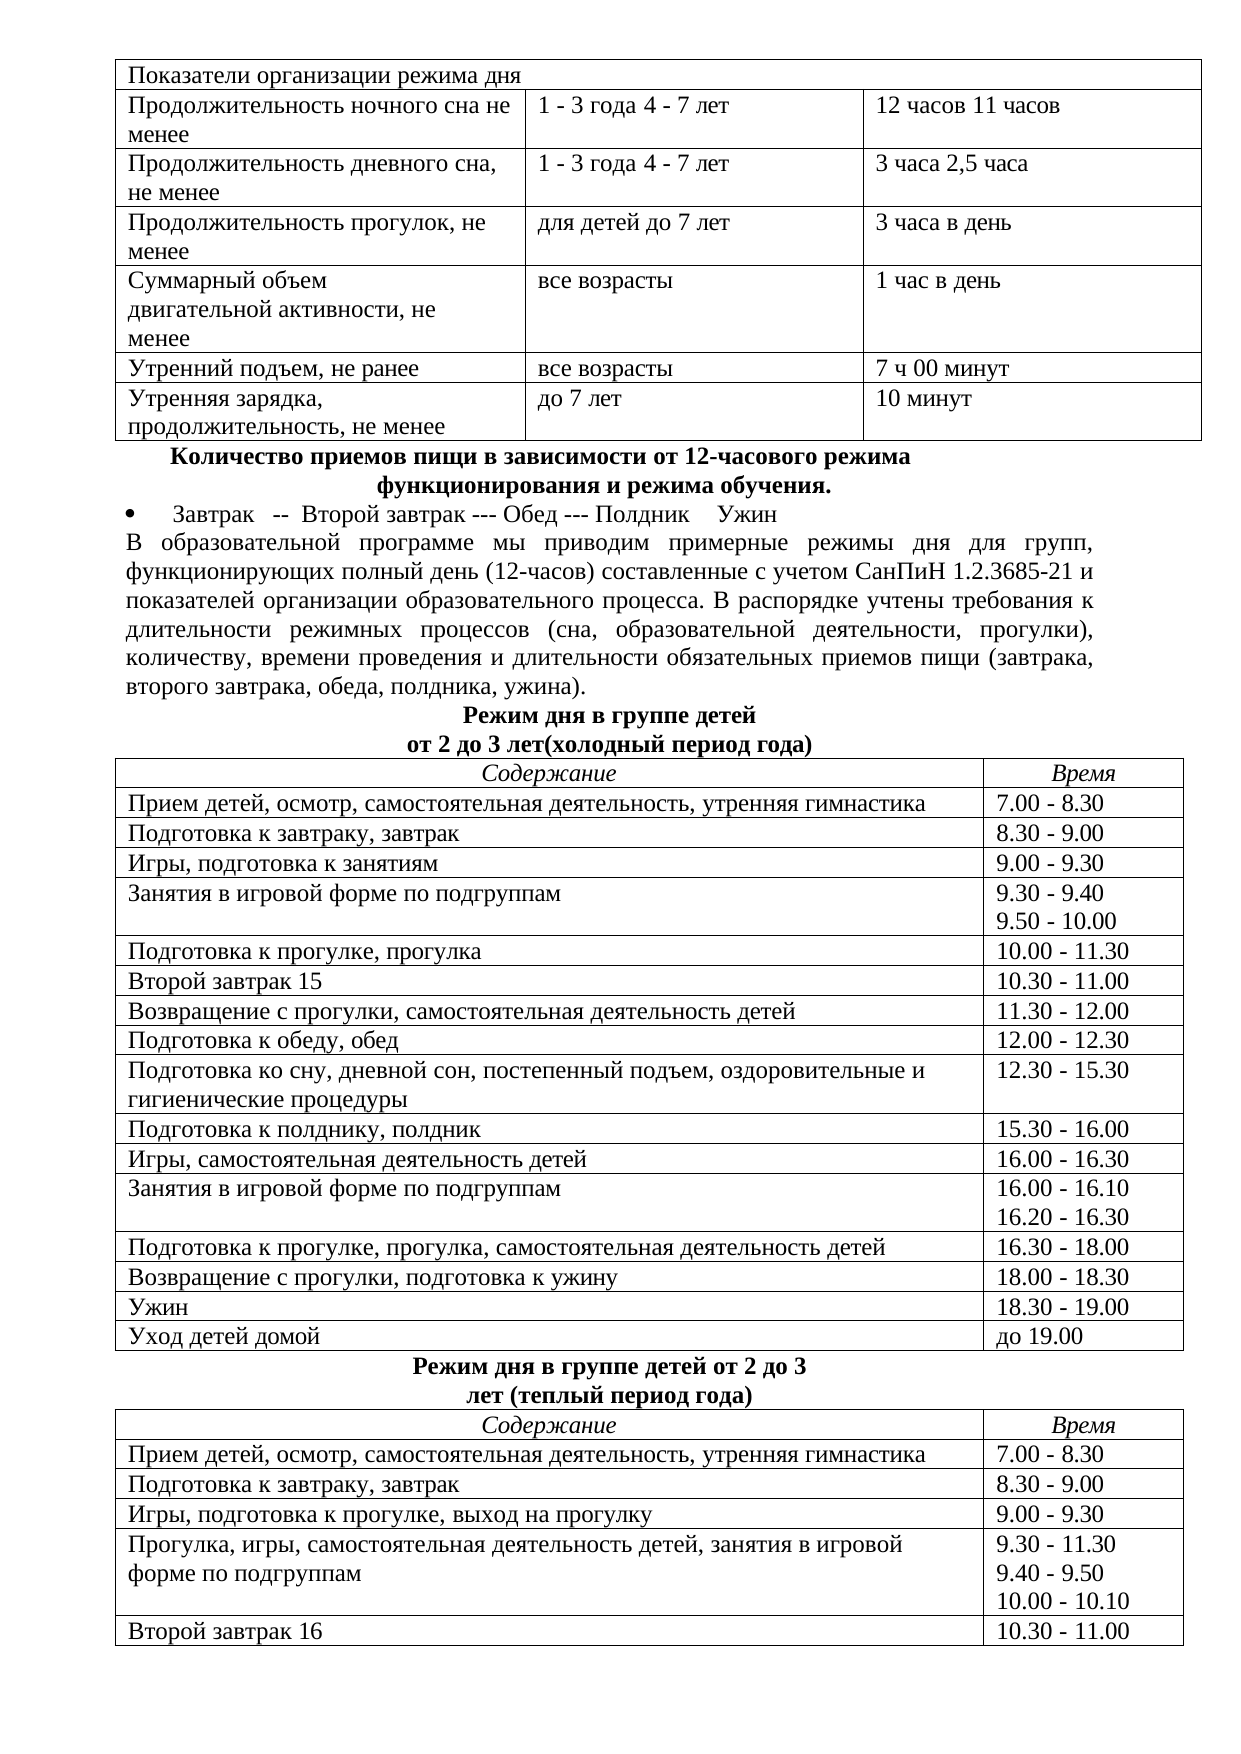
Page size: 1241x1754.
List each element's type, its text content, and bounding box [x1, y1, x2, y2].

table_cell 15.30 - 16.00 [984, 1114, 1183, 1143]
table_cell Второй завтрак 16 [116, 1616, 983, 1645]
table_cell до 19.00 [984, 1321, 1183, 1350]
table_cell 7 ч 00 минут [864, 353, 1201, 382]
table_cell 10.30 - 11.00 [984, 966, 1183, 995]
table_cell Прием детей, осмотр, самостоятельная деятельность, утренняя гимнастика [116, 1440, 983, 1468]
table_cell 16.00 - 16.30 [984, 1144, 1183, 1172]
table_cell Ужин [116, 1292, 983, 1320]
table_cell 9.30 - 11.30 9.40 - 9.50 10.00 - 10.10 [984, 1529, 1183, 1615]
table_cell Игры, самостоятельная деятельность детей [116, 1144, 983, 1172]
table_cell 1 - 3 года 4 - 7 лет [526, 90, 863, 147]
table_cell Возвращение с прогулки, подготовка к ужину [116, 1262, 983, 1291]
table_cell 12.30 - 15.30 [984, 1055, 1183, 1113]
table_cell Суммарный объем двигательной активности, не менее [116, 266, 525, 352]
table_cell Уход детей домой [116, 1321, 983, 1350]
table_cell 7.00 - 8.30 [984, 1440, 1183, 1468]
text Режим дня в группе детей от 2 до 3 лет (теплый период года) [409, 1351, 810, 1409]
table_cell для детей до 7 лет [526, 207, 863, 264]
table_cell Второй завтрак 15 [116, 966, 983, 995]
table_cell 7.00 - 8.30 [984, 788, 1183, 817]
table_cell Продолжительность прогулок, не менее [116, 207, 525, 264]
table_cell Продолжительность дневного сна, не менее [116, 149, 525, 206]
table_cell 8.30 - 9.00 [984, 1469, 1183, 1498]
table_cell 9.00 - 9.30 [984, 1499, 1183, 1528]
table_cell 1 час в день [864, 266, 1201, 352]
table_header Содержание [116, 1410, 983, 1438]
table_cell Возвращение с прогулки, самостоятельная деятельность детей [116, 996, 983, 1024]
text Количество приемов пищи в зависимости от 12-часового режима функционирования и режима обучения. [170, 441, 1136, 499]
table_cell Утренняя зарядка, продолжительность, не менее [116, 383, 525, 440]
table_cell 8.30 - 9.00 [984, 818, 1183, 847]
table_cell 10.30 - 11.00 [984, 1616, 1183, 1645]
table_header Время [984, 759, 1183, 787]
table_cell Подготовка ко сну, дневной сон, постепенный подъем, оздоровительные и гигиенические процедуры [116, 1055, 983, 1113]
table_header Содержание [116, 759, 983, 787]
table_cell 16.30 - 18.00 [984, 1232, 1183, 1261]
table_cell 18.00 - 18.30 [984, 1262, 1183, 1291]
table_cell Утренний подъем, не ранее [116, 353, 525, 382]
text от 2 до 3 лет(холодный период года) [116, 729, 1103, 757]
table_cell 16.00 - 16.10 16.20 - 16.30 [984, 1174, 1183, 1231]
table_cell 18.30 - 19.00 [984, 1292, 1183, 1320]
table_cell 10 минут [864, 383, 1201, 440]
table_cell 9.30 - 9.40 9.50 - 10.00 [984, 878, 1183, 935]
table_cell 1 - 3 года 4 - 7 лет [526, 149, 863, 206]
table_cell Занятия в игровой форме по подгруппам [116, 878, 983, 935]
table_cell Подготовка к обеду, обед [116, 1026, 983, 1054]
text В образовательной программе мы приводим примерные режимы дня для групп, функционирующих полный день (12-часов) составленные с учетом СанПиН 1.2.3685-21 и показателей организации образовательного процесса. В распорядке учтены требования к длительности режимных процессов (сна, образовательной деятельности, прогулки), количеству, времени проведения и длительности обязательных приемов пищи (завтрака, второго завтрака, обеда, полдника, ужина). [126, 527, 1094, 700]
table_cell Подготовка к прогулке, прогулка, самостоятельная деятельность детей [116, 1232, 983, 1261]
table_cell Игры, подготовка к прогулке, выход на прогулку [116, 1499, 983, 1528]
table_cell 3 часа в день [864, 207, 1201, 264]
table_cell Игры, подготовка к занятиям [116, 848, 983, 877]
table_cell Занятия в игровой форме по подгруппам [116, 1174, 983, 1231]
list Завтрак -- Второй завтрак --- Обед --- Полдник Ужин [126, 499, 1181, 527]
table_cell 12.00 - 12.30 [984, 1026, 1183, 1054]
table_cell 11.30 - 12.00 [984, 996, 1183, 1024]
table_cell до 7 лет [526, 383, 863, 440]
table_cell Подготовка к полднику, полдник [116, 1114, 983, 1143]
text Режим дня в группе детей [116, 700, 1103, 729]
table_cell Показатели организации режима дня [116, 60, 1201, 89]
table_cell Подготовка к прогулке, прогулка [116, 936, 983, 965]
table_cell Подготовка к завтраку, завтрак [116, 1469, 983, 1498]
table_cell 9.00 - 9.30 [984, 848, 1183, 877]
table_header Время [984, 1410, 1183, 1438]
table_cell 10.00 - 11.30 [984, 936, 1183, 965]
table_cell все возрасты [526, 266, 863, 352]
table_cell Прием детей, осмотр, самостоятельная деятельность, утренняя гимнастика [116, 788, 983, 817]
table_cell Прогулка, игры, самостоятельная деятельность детей, занятия в игровой форме по подгруппам [116, 1529, 983, 1615]
table_cell все возрасты [526, 353, 863, 382]
table_cell Продолжительность ночного сна не менее [116, 90, 525, 147]
table_cell Подготовка к завтраку, завтрак [116, 818, 983, 847]
table_cell 3 часа 2,5 часа [864, 149, 1201, 206]
table_cell 12 часов 11 часов [864, 90, 1201, 147]
